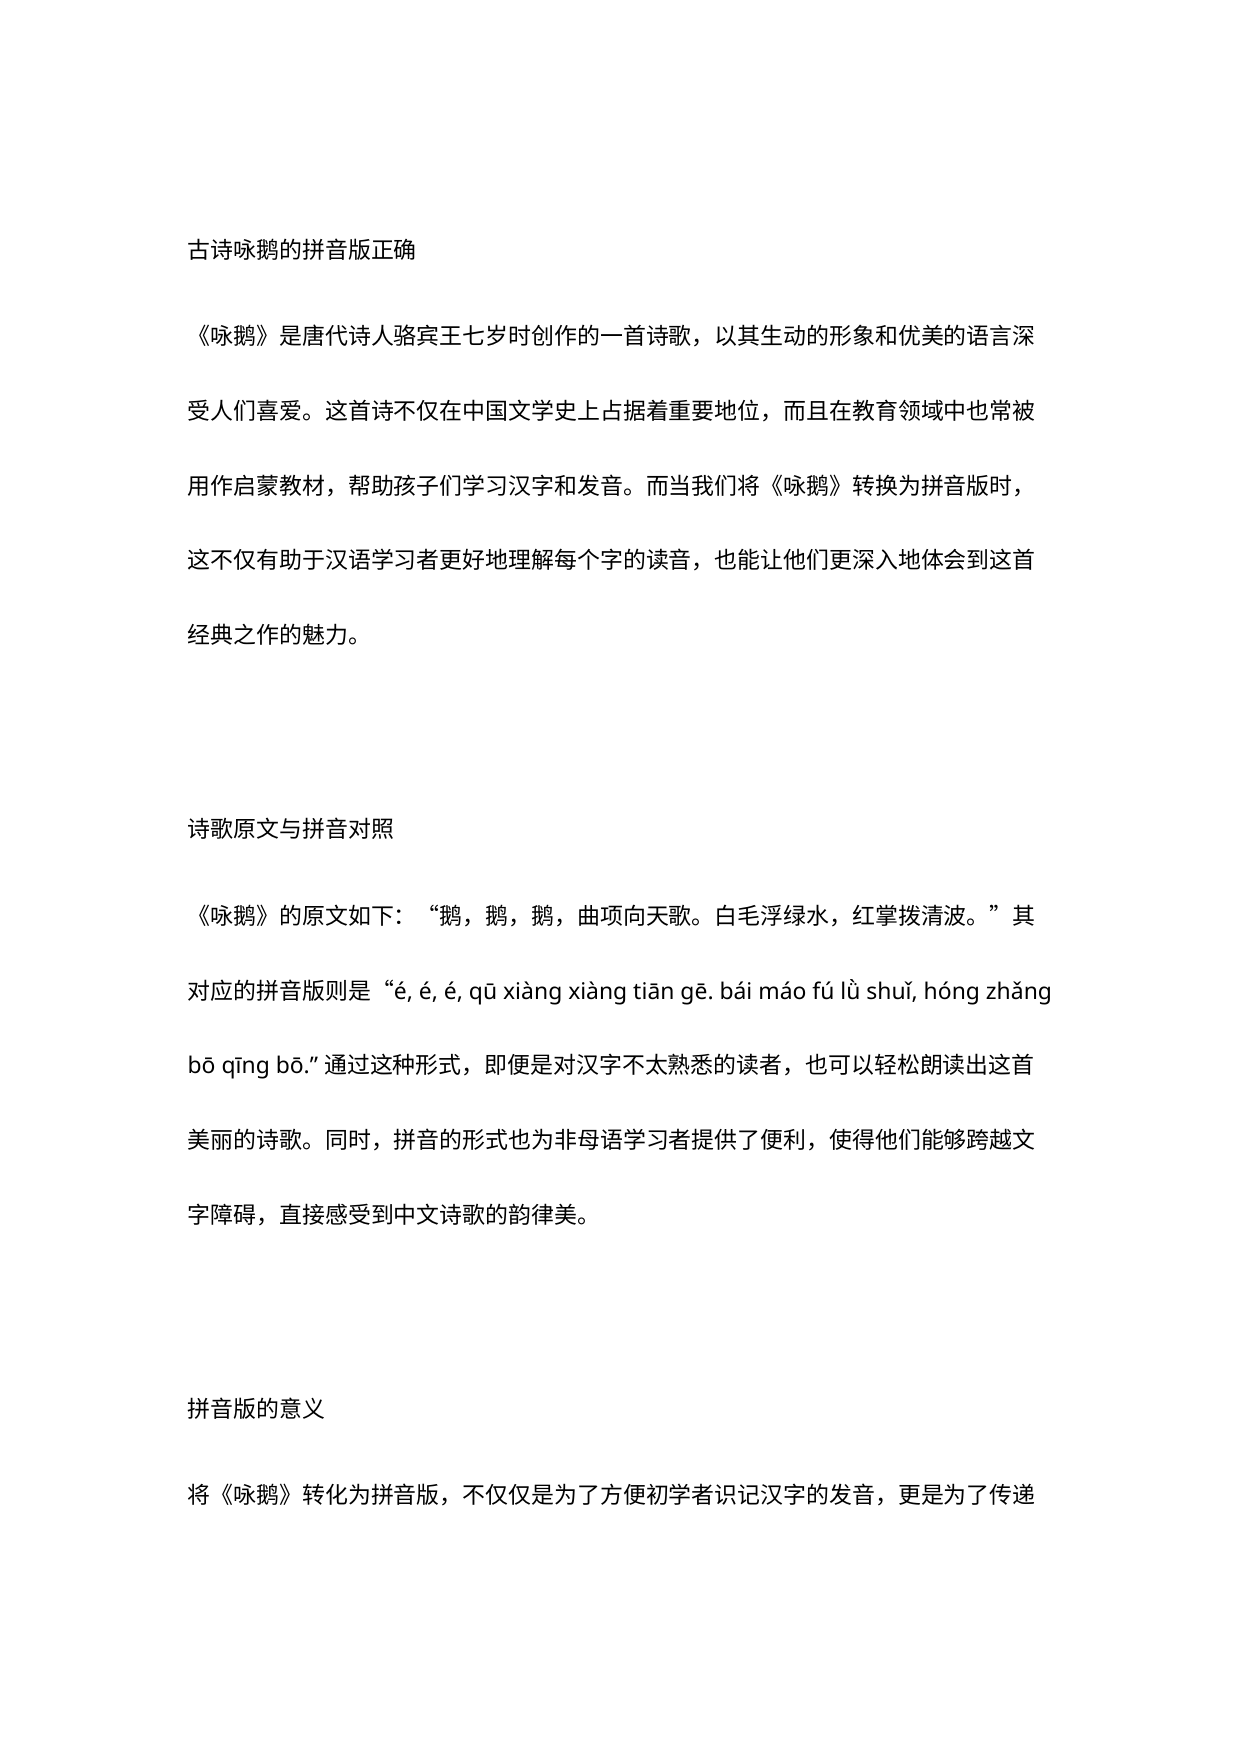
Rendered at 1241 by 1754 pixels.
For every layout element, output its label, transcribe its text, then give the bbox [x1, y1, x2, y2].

text 《咏鹅》是唐代诗人骆宾王七岁时创作的一首诗歌，以其生动的形象和优美的语言深受人们喜爱。这首诗不仅在中国文学史上占据着重要地位，而且在教育领域中也常被用作启蒙教材，帮助孩子们学习汉字和发音。而当我们将《咏鹅》转换为拼音版时，这不仅有助于汉语学习者更好地理解每个字的读音，也能让他们更深入地体会到这首经典之作的魅力。 [187, 302, 1053, 666]
text 拼音版的意义 [187, 1375, 1053, 1440]
text 《咏鹅》的原文如下：“鹅，鹅，鹅，曲项向天歌。白毛浮绿水，红掌拨清波。”其对应的拼音版则是“é, é, é, qū xiàng xiàng tiān gē. bái máo fú lǜ shuǐ, hóng zhǎng bō qīng bō.” 通过这种形式，即便是对汉字不太熟悉的读者，也可以轻松朗读出这首美丽的诗歌。同时，拼音的形式也为非母语学习者提供了便利，使得他们能够跨越文字障碍，直接感受到中文诗歌的韵律美。 [187, 882, 1053, 1246]
text 诗歌原文与拼音对照 [187, 795, 1053, 860]
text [187, 1462, 1053, 1527]
text 古诗咏鹅的拼音版正确 [187, 216, 1053, 281]
